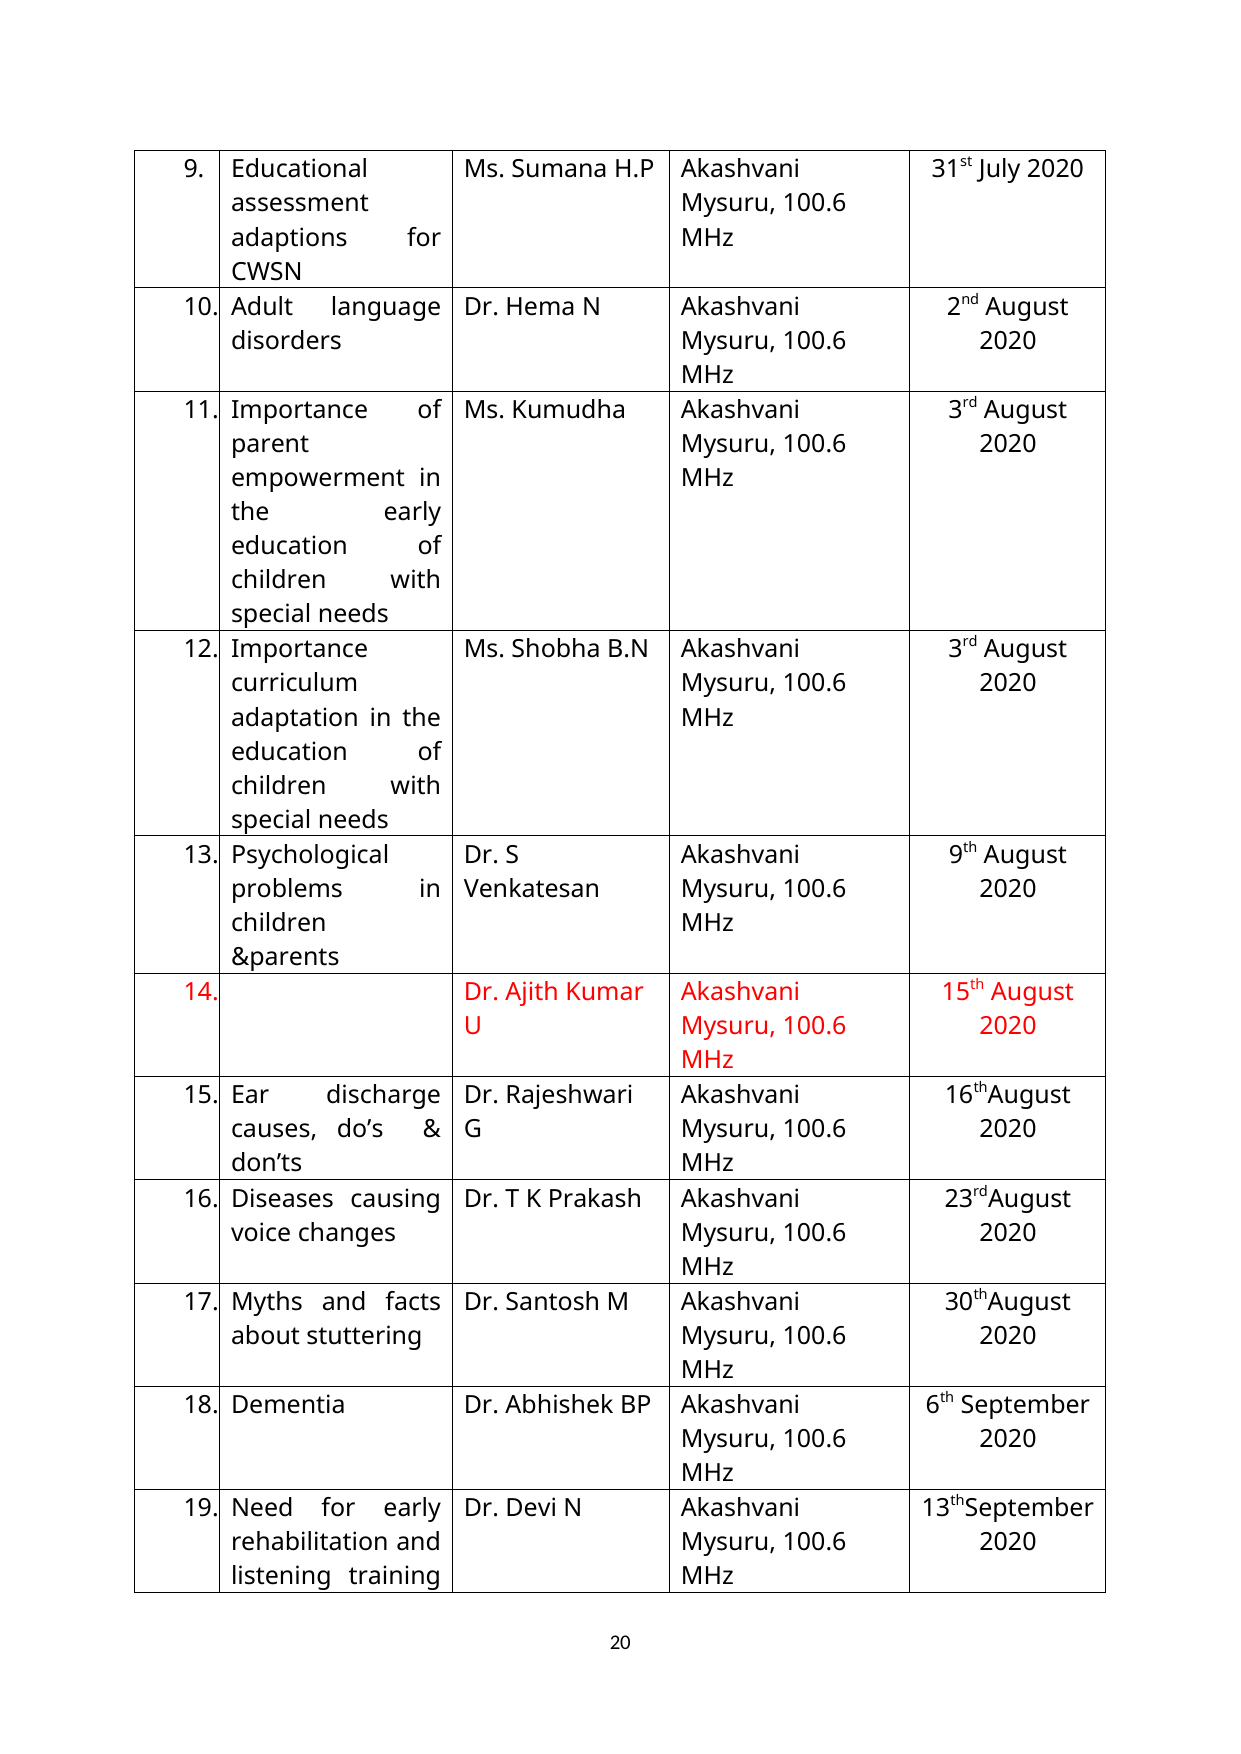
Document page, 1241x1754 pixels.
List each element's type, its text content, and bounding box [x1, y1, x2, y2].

table_cell Akashvani Mysuru, 100.6 MHz [670, 1387, 909, 1489]
table_cell Dr. S Venkatesan [453, 836, 669, 973]
table_cell Akashvani Mysuru, 100.6 MHz [670, 836, 909, 973]
table_cell Dr. Abhishek BP [453, 1387, 669, 1489]
table_cell Akashvani Mysuru, 100.6 MHz [670, 631, 909, 835]
table_cell Ms. Sumana H.P [453, 151, 669, 287]
table_cell [135, 974, 219, 1076]
table_cell [135, 1490, 219, 1592]
table_cell Dr. Ajith Kumar U [453, 974, 669, 1076]
table_cell Importance of parent empowerment in the early education of children with special needs [220, 392, 452, 630]
table_cell Dementia [220, 1387, 452, 1489]
table_cell Dr. T K Prakash [453, 1180, 669, 1282]
table_cell 3rd August 2020 [910, 631, 1105, 835]
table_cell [220, 1490, 452, 1592]
table_cell Akashvani Mysuru, 100.6 MHz [670, 1284, 909, 1386]
table_cell [135, 1387, 219, 1489]
table_cell [135, 836, 219, 973]
table_cell 30thAugust 2020 [910, 1284, 1105, 1386]
table_cell Educational assessment adaptions for CWSN [220, 151, 452, 287]
table_cell [135, 151, 219, 287]
table_cell Ear discharge causes, do’s & don’ts [220, 1077, 452, 1179]
table_cell [220, 974, 452, 1076]
table_cell Importance curriculum adaptation in the education of children with special needs [220, 631, 452, 835]
table_cell 13thSeptember 2020 [910, 1490, 1105, 1592]
table_cell 6th September 2020 [910, 1387, 1105, 1489]
table_cell Dr. Santosh M [453, 1284, 669, 1386]
table_cell 31st July 2020 [910, 151, 1105, 287]
table_cell Dr. Devi N [453, 1490, 669, 1592]
table_cell [135, 288, 219, 391]
table_cell [135, 392, 219, 630]
table_cell 23rdAugust 2020 [910, 1180, 1105, 1282]
table_cell [135, 1284, 219, 1386]
table_cell 15th August 2020 [910, 974, 1105, 1076]
table_cell Dr. Rajeshwari G [453, 1077, 669, 1179]
table_cell Myths and facts about stuttering [220, 1284, 452, 1386]
table_cell Diseases causing voice changes [220, 1180, 452, 1282]
table_cell 2nd August 2020 [910, 288, 1105, 391]
table_cell Akashvani Mysuru, 100.6 MHz [670, 1180, 909, 1282]
table_cell [135, 631, 219, 835]
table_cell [670, 151, 909, 287]
table_cell Dr. Hema N [453, 288, 669, 391]
table_cell Adult language disorders [220, 288, 452, 391]
table_cell Psychological problems in children &parents [220, 836, 452, 973]
table_cell Akashvani Mysuru, 100.6 MHz [670, 392, 909, 630]
table_cell Akashvani Mysuru, 100.6 MHz [670, 1077, 909, 1179]
table_cell Akashvani Mysuru, 100.6 MHz [670, 974, 909, 1076]
table_cell 9th August 2020 [910, 836, 1105, 973]
table_cell Akashvani Mysuru, 100.6 MHz [670, 288, 909, 391]
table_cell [670, 1490, 909, 1592]
table_cell [135, 1077, 219, 1179]
table_cell Ms. Shobha B.N [453, 631, 669, 835]
table_cell Ms. Kumudha [453, 392, 669, 630]
table_cell 16thAugust 2020 [910, 1077, 1105, 1179]
table_cell [135, 1180, 219, 1282]
table_cell 3rd August 2020 [910, 392, 1105, 630]
